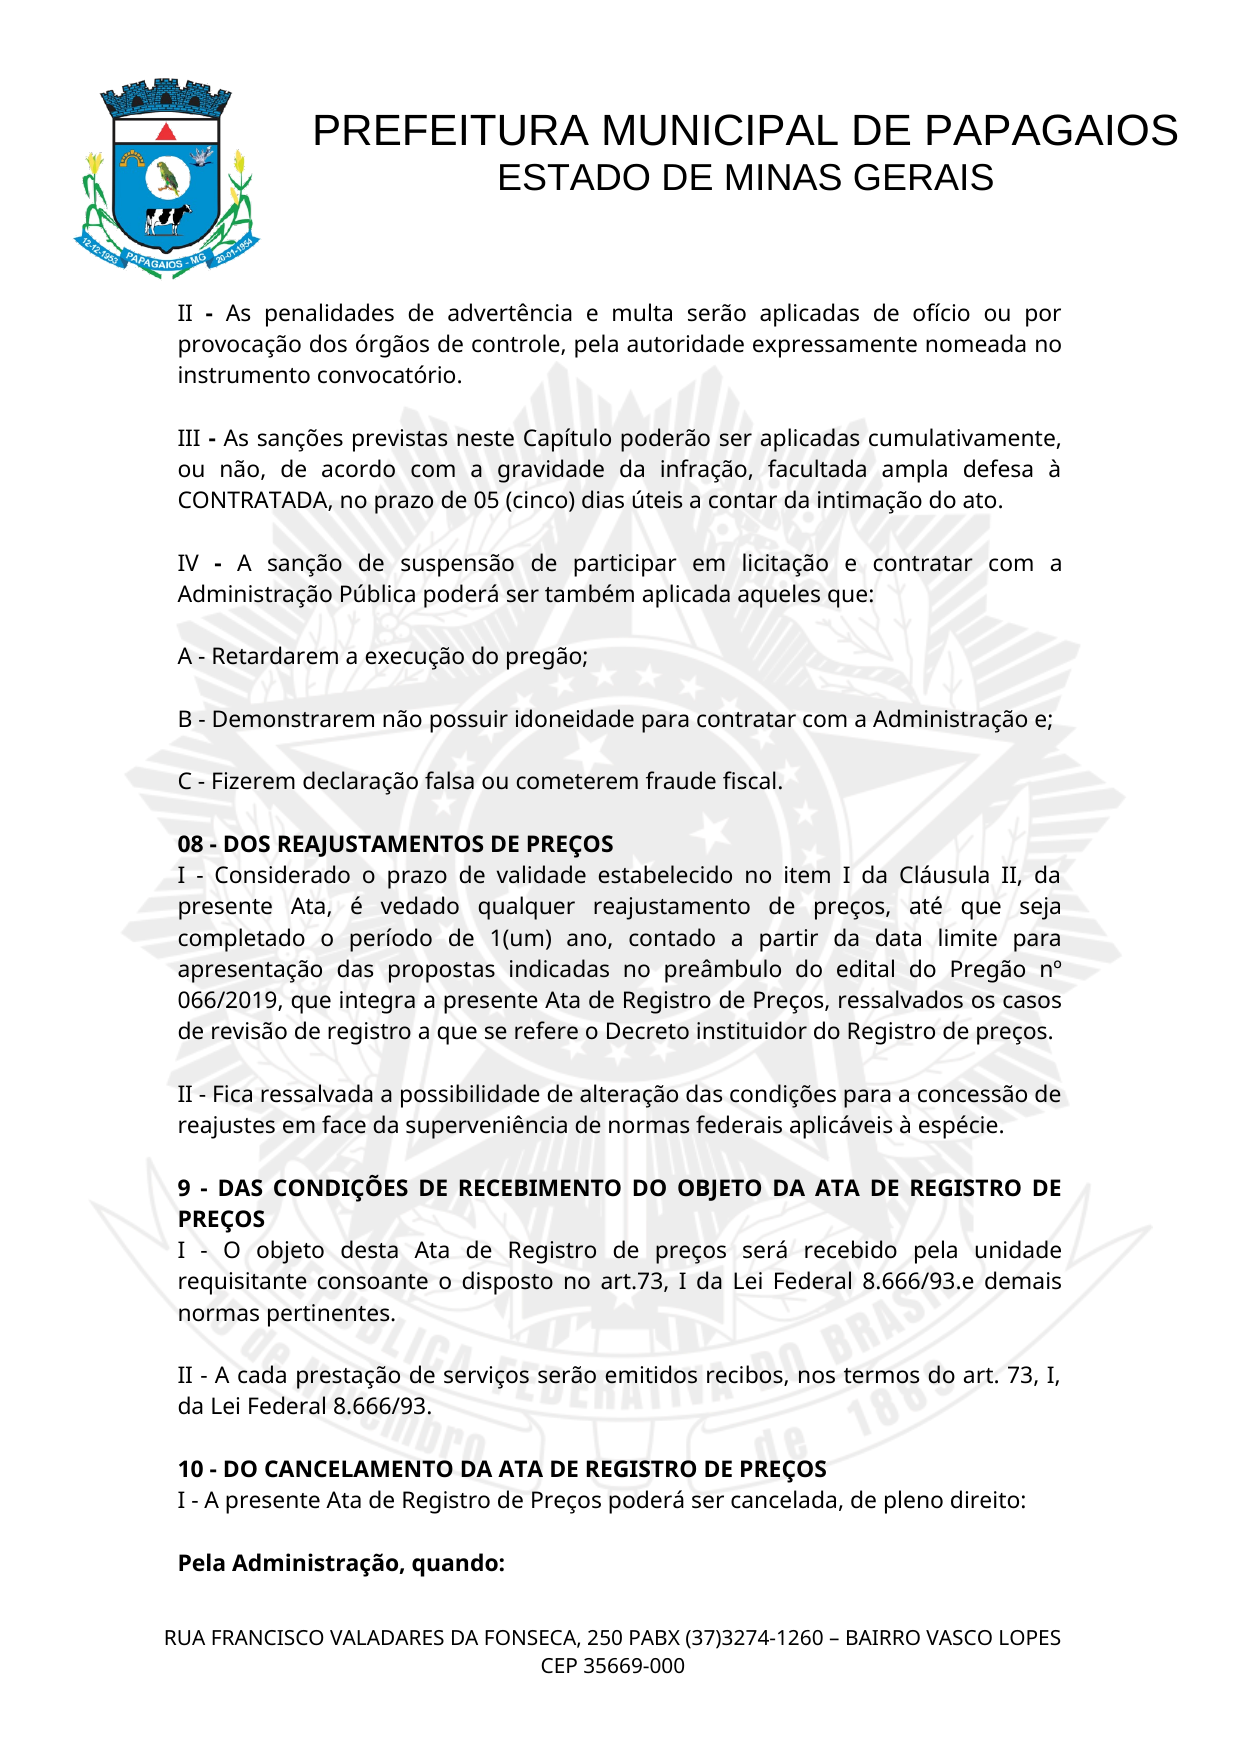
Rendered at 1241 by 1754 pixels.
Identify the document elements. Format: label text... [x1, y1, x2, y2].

text 08 - DOS REAJUSTAMENTOS DE PREÇOS [177, 828, 1063, 859]
text Pela Administração, quando: [177, 1547, 1063, 1578]
text 10 - DO CANCELAMENTO DA ATA DE REGISTRO DE PREÇOS [177, 1453, 1063, 1484]
text A - Retardarem a execução do pregão; [177, 640, 1063, 672]
text C - Fizerem declaração falsa ou cometerem fraude fiscal. [177, 765, 1063, 797]
text II - Fica ressalvada a possibilidade de alteração das condições para a concessão de reajustes em face da superveniência de normas federais aplicáveis à espécie. [177, 1078, 1063, 1140]
text 9 - DAS CONDIÇÕES DE RECEBIMENTO DO OBJETO DA ATA DE REGISTRO DE PREÇOS [177, 1172, 1063, 1234]
text III - As sanções previstas neste Capítulo poderão ser aplicadas cumulativamente, ou não, de acordo com a gravidade da infração, facultada ampla defesa à CONTRATADA, no prazo de 05 (cinco) dias úteis a contar da intimação do ato. [177, 422, 1063, 515]
text I - A presente Ata de Registro de Preços poderá ser cancelada, de pleno direito: [177, 1484, 1063, 1515]
picture [72, 73, 262, 281]
text II - A cada prestação de serviços serão emitidos recibos, nos termos do art. 73, I, da Lei Federal 8.666/93. [177, 1359, 1063, 1422]
picture [88, 361, 1153, 1510]
text I - O objeto desta Ata de Registro de preços será recebido pela unidade requisitante consoante o disposto no art.73, I da Lei Federal 8.666/93.e demais normas pertinentes. [177, 1234, 1063, 1328]
text B - Demonstrarem não possuir idoneidade para contratar com a Administração e; [177, 703, 1063, 734]
text II - As penalidades de advertência e multa serão aplicadas de ofício ou por provocação dos órgãos de controle, pela autoridade expressamente nomeada no instrumento convocatório. [177, 297, 1063, 390]
text IV - A sanção de suspensão de participar em licitação e contratar com a Administração Pública poderá ser também aplicada aqueles que: [177, 547, 1063, 609]
text I - Considerado o prazo de validade estabelecido no item I da Cláusula II, da presente Ata, é vedado qualquer reajustamento de preços, até que seja completado o período de 1(um) ano, contado a partir da data limite para apresentação das propostas indicadas no preâmbulo do edital do Pregão nº 066/2019, que integra a presente Ata de Registro de Preços, ressalvados os casos de revisão de registro a que se refere o Decreto instituidor do Registro de preços. [177, 859, 1063, 1047]
